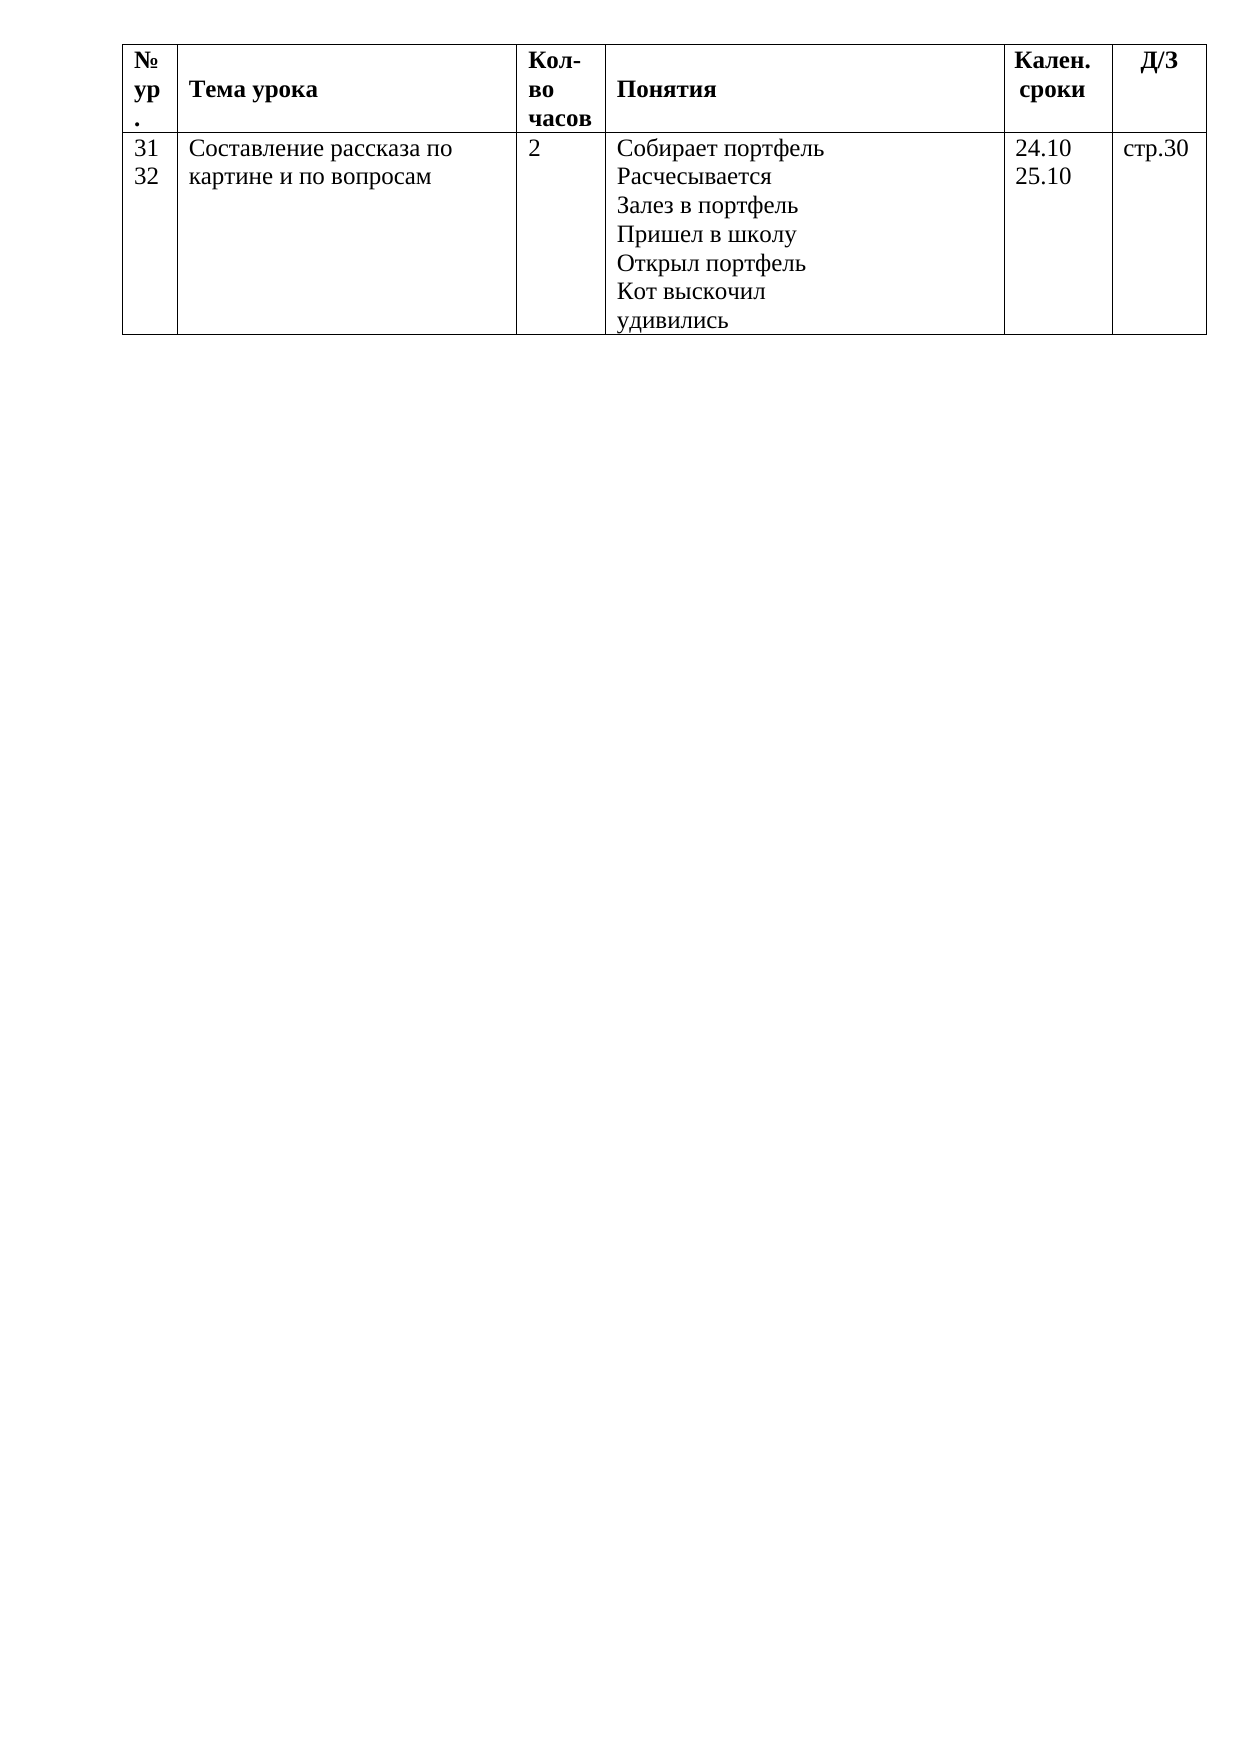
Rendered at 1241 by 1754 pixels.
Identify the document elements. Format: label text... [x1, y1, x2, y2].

table_header Понятия [606, 45, 1004, 132]
table_cell 31 32 [123, 133, 177, 334]
table_header Кол-во часов [517, 45, 605, 132]
table_cell 24.10 25.10 [1005, 133, 1112, 334]
table_cell Собирает портфель Расчесывается Залез в портфель Пришел в школу Открыл портфель Кот выскочил удивились [606, 133, 1004, 334]
table_header № ур. [123, 45, 177, 132]
table_header Тема урока [178, 45, 516, 132]
table_cell Составление рассказа по картине и по вопросам [178, 133, 516, 334]
table_header Кален. сроки [1005, 45, 1112, 132]
table_cell стр.30 [1113, 133, 1206, 334]
table_cell 2 [517, 133, 605, 334]
table_header Д/З [1113, 45, 1206, 132]
